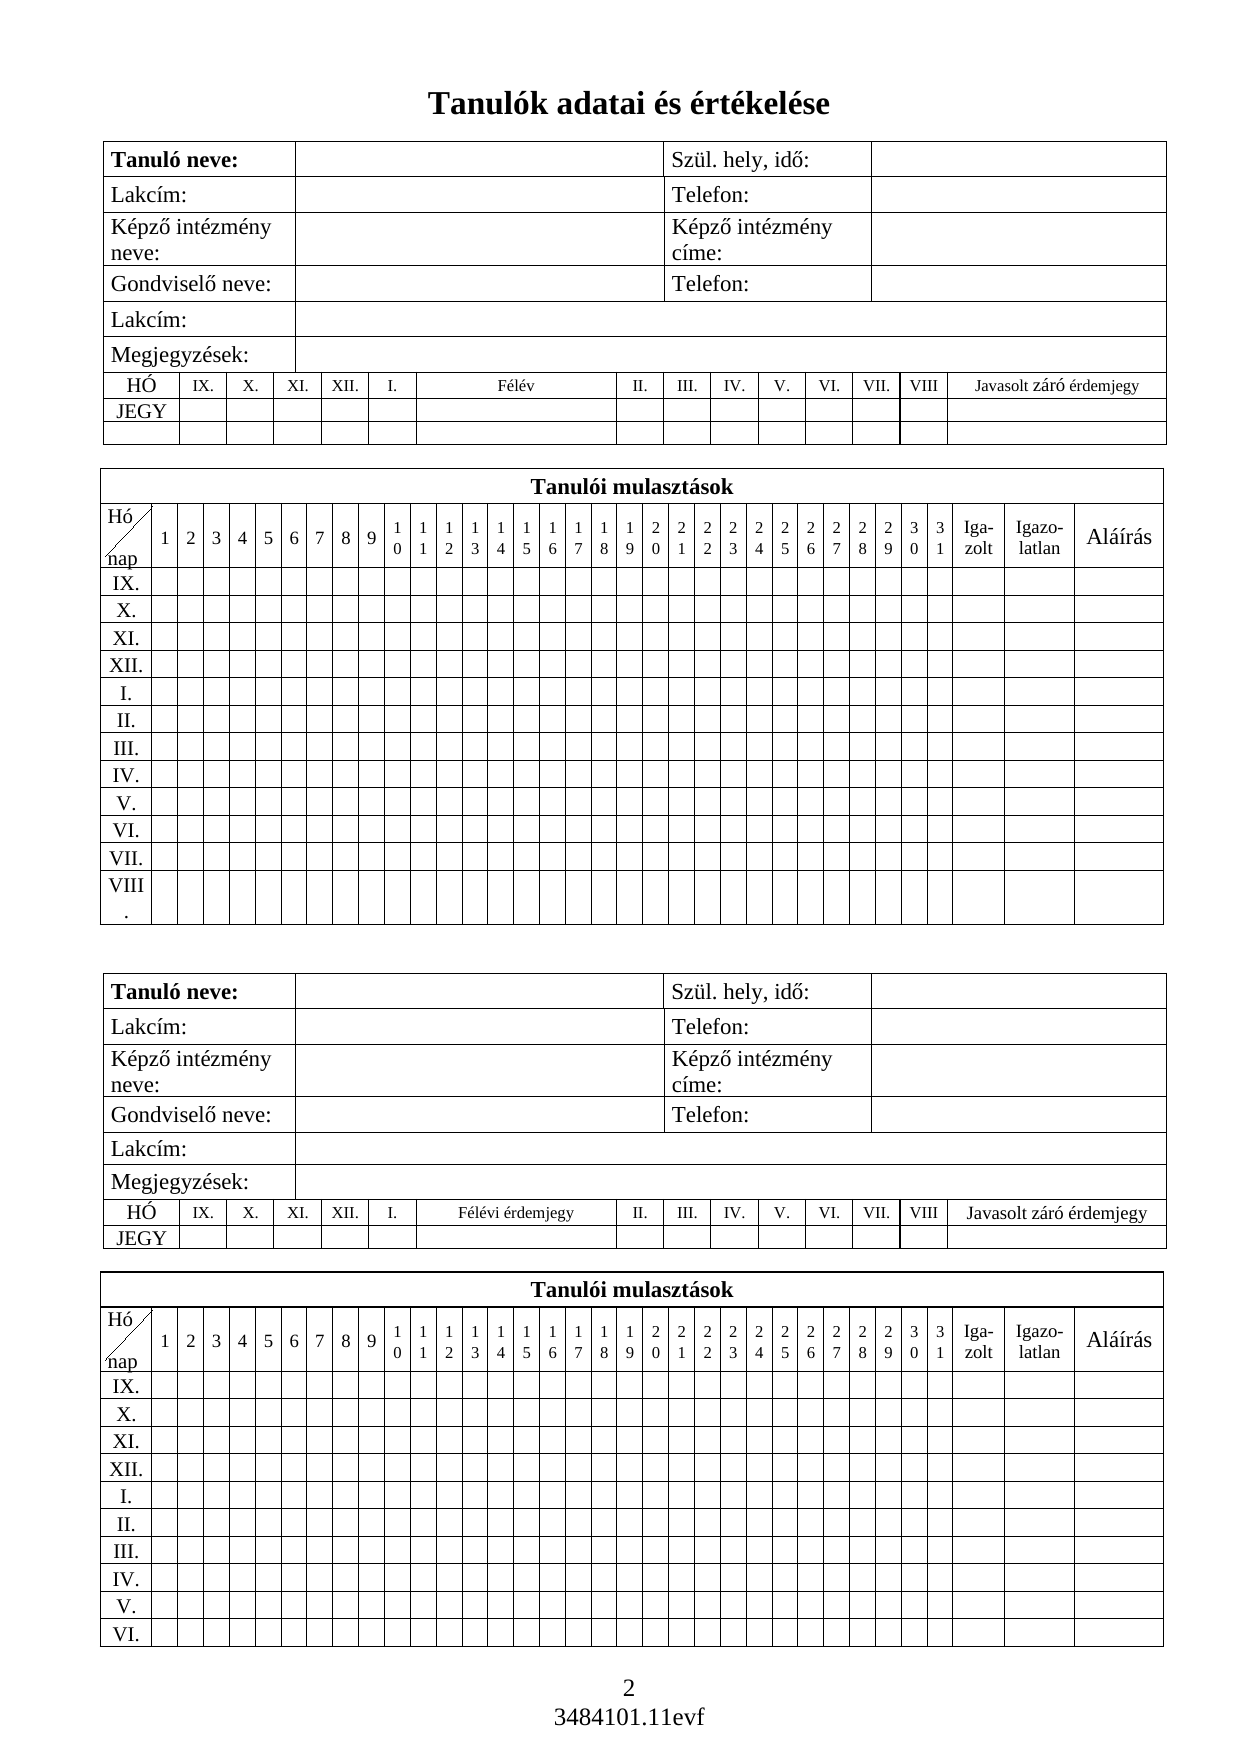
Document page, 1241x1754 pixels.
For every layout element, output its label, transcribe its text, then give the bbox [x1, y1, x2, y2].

table_cell [204, 1537, 229, 1563]
table_cell [669, 1482, 694, 1508]
table_cell I. [369, 1200, 416, 1225]
table_cell [1005, 1619, 1074, 1646]
table_header [872, 142, 1166, 176]
table_cell [617, 678, 642, 704]
table_cell 21 [669, 504, 694, 567]
table_cell [643, 1509, 668, 1536]
table_cell [359, 651, 384, 677]
table_cell [178, 1619, 203, 1646]
table_cell [798, 596, 823, 622]
table_cell [488, 1482, 513, 1508]
table_cell [695, 871, 720, 923]
table_cell [152, 871, 177, 923]
table_cell [307, 568, 332, 594]
table_cell [902, 1592, 927, 1618]
table_cell [876, 1509, 901, 1536]
table_cell [773, 1564, 797, 1591]
table_cell [230, 1372, 255, 1398]
table_cell [824, 788, 849, 814]
table_cell [721, 1482, 746, 1508]
table_cell [695, 1537, 720, 1563]
table_cell [514, 788, 539, 814]
table_cell [824, 733, 849, 759]
table_cell [850, 1427, 875, 1453]
table_cell [948, 1249, 1167, 1271]
table_cell [333, 568, 358, 594]
table_cell [437, 761, 462, 787]
table_cell [1005, 871, 1074, 923]
table_cell [953, 651, 1004, 677]
table_cell [1075, 1537, 1163, 1563]
table_cell [1005, 1509, 1074, 1536]
table_cell [643, 1454, 668, 1481]
table_cell [850, 1592, 875, 1618]
table_cell [463, 1564, 487, 1591]
table_cell X. [227, 1200, 273, 1225]
table_cell [282, 706, 306, 732]
table_cell [643, 1482, 668, 1508]
table_cell [385, 651, 410, 677]
table_cell Telefon: [665, 266, 871, 301]
table_cell [307, 871, 332, 923]
table_cell [514, 1619, 539, 1646]
table_cell [178, 596, 203, 622]
table_cell [824, 568, 849, 594]
table_cell [1075, 706, 1163, 732]
table_cell [876, 1564, 901, 1591]
table_cell [798, 623, 823, 649]
table_cell [824, 1399, 849, 1426]
table_cell [103, 1249, 179, 1271]
table_cell [514, 568, 539, 594]
table_cell [178, 816, 203, 842]
table_cell [152, 788, 177, 814]
table_cell [1005, 706, 1074, 732]
table_cell [274, 422, 321, 444]
table_cell [669, 651, 694, 677]
table_cell [566, 733, 591, 759]
table_cell [307, 678, 332, 704]
table_cell VII. [853, 373, 899, 398]
table_cell [296, 266, 664, 301]
table_cell [928, 761, 952, 787]
table_cell [1005, 1399, 1074, 1426]
table_cell [747, 761, 772, 787]
table_cell [669, 1537, 694, 1563]
table_cell [695, 733, 720, 759]
table_cell [463, 1372, 487, 1398]
table_cell 11 [411, 504, 436, 567]
table_cell [721, 1372, 746, 1398]
table_cell [850, 1564, 875, 1591]
table_cell [152, 651, 177, 677]
table_cell [230, 623, 255, 649]
table_cell [417, 1226, 616, 1248]
table_cell [747, 1399, 772, 1426]
table_cell II. [617, 1200, 663, 1225]
table_cell 18 [592, 504, 616, 567]
table_cell IX. [101, 1372, 151, 1398]
table_cell [824, 623, 849, 649]
table_cell Iga- zolt [953, 504, 1004, 567]
table_cell [152, 816, 177, 842]
table_cell [333, 596, 358, 622]
table_cell [463, 871, 487, 923]
table_cell [282, 678, 306, 704]
table_cell [307, 1537, 332, 1563]
table_cell [664, 1249, 711, 1271]
table_cell [256, 871, 281, 923]
table_cell [411, 1454, 436, 1481]
table_cell [721, 788, 746, 814]
table_cell [307, 1454, 332, 1481]
table_cell [437, 706, 462, 732]
table_cell [274, 399, 321, 421]
table_cell [488, 788, 513, 814]
table_cell [256, 733, 281, 759]
table_cell [902, 1399, 927, 1426]
table_cell 12 [437, 1308, 462, 1371]
table_cell [230, 1482, 255, 1508]
table_cell [798, 1537, 823, 1563]
table_cell [566, 623, 591, 649]
table_cell [463, 1482, 487, 1508]
table_cell [296, 302, 1166, 336]
table_cell [359, 1564, 384, 1591]
table_cell [824, 1427, 849, 1453]
table_cell IX. [180, 1200, 226, 1225]
table_cell [514, 1482, 539, 1508]
table_cell [463, 843, 487, 869]
table_cell Képző intézmény neve: [104, 1045, 295, 1096]
table_cell 27 [824, 504, 849, 567]
table_cell [359, 596, 384, 622]
table_cell [333, 651, 358, 677]
table_cell [902, 1619, 927, 1646]
table_cell [643, 651, 668, 677]
table_cell [152, 623, 177, 649]
table_cell [488, 1427, 513, 1453]
table_cell [540, 761, 565, 787]
table_cell [953, 733, 1004, 759]
table_cell [872, 177, 1166, 212]
table_cell [669, 1399, 694, 1426]
table_cell [876, 761, 901, 787]
table_cell [928, 651, 952, 677]
table_cell [948, 1226, 1166, 1248]
table_cell [664, 422, 710, 444]
table_cell [953, 1564, 1004, 1591]
table_cell [307, 1399, 332, 1426]
table_cell [385, 788, 410, 814]
table_cell [178, 761, 203, 787]
table_cell [953, 871, 1004, 923]
table_cell [876, 568, 901, 594]
table_cell [566, 788, 591, 814]
table_cell [1005, 678, 1074, 704]
table_cell [463, 596, 487, 622]
table_cell VIII. [101, 871, 151, 923]
table_cell [1075, 843, 1163, 869]
table_cell [256, 761, 281, 787]
table_cell [488, 871, 513, 923]
table_cell [953, 1399, 1004, 1426]
table_cell [359, 1399, 384, 1426]
table_cell [230, 1454, 255, 1481]
table_cell [282, 1537, 306, 1563]
table_cell [333, 1427, 358, 1453]
table_cell [463, 568, 487, 594]
table_cell [411, 1372, 436, 1398]
table_cell [256, 788, 281, 814]
table_cell [876, 651, 901, 677]
table_cell [643, 678, 668, 704]
table_cell [850, 1537, 875, 1563]
table_cell [359, 1372, 384, 1398]
table_cell [824, 596, 849, 622]
table_cell [643, 761, 668, 787]
table_cell [411, 871, 436, 923]
table_cell [204, 871, 229, 923]
table_cell [1075, 1592, 1163, 1618]
table_cell [178, 1427, 203, 1453]
table_cell Lakcím: [104, 1133, 295, 1163]
table_cell [385, 1454, 410, 1481]
table_cell [617, 568, 642, 594]
table_cell 8 [333, 504, 358, 567]
table_cell [747, 843, 772, 869]
table_cell [853, 422, 899, 444]
table_cell [178, 788, 203, 814]
table_cell [359, 1427, 384, 1453]
table_cell [488, 568, 513, 594]
table_cell [850, 1454, 875, 1481]
table_cell [824, 816, 849, 842]
table_cell [152, 1427, 177, 1453]
table_cell [204, 1427, 229, 1453]
table_cell [152, 761, 177, 787]
table_cell [747, 1619, 772, 1646]
table_cell [359, 706, 384, 732]
table_cell [204, 1564, 229, 1591]
table_header [296, 142, 663, 176]
table_cell 24 [747, 504, 772, 567]
table_cell 17 [566, 1308, 591, 1371]
table_cell [928, 1482, 952, 1508]
table_cell [592, 1372, 616, 1398]
table_cell [953, 1454, 1004, 1481]
table_cell [1005, 1427, 1074, 1453]
table_cell [773, 1399, 797, 1426]
table_cell Hó nap [101, 504, 151, 567]
table_cell [721, 1427, 746, 1453]
table_cell Igazo- latlan [1005, 1308, 1074, 1371]
table_cell [1075, 1372, 1163, 1398]
table_cell 25 [773, 1308, 797, 1371]
table_cell [180, 445, 227, 467]
table_cell [928, 1537, 952, 1563]
table_cell [824, 761, 849, 787]
table_cell [773, 816, 797, 842]
table_cell [928, 706, 952, 732]
table_cell [385, 1482, 410, 1508]
table_cell [307, 1509, 332, 1536]
table_cell Aláírás [1075, 1308, 1163, 1371]
table_cell [592, 733, 616, 759]
table_cell [695, 1372, 720, 1398]
table_cell [488, 843, 513, 869]
table_cell [411, 816, 436, 842]
table_cell [321, 1249, 368, 1271]
table_cell [798, 1399, 823, 1426]
table_cell [747, 1427, 772, 1453]
table_cell III. [101, 733, 151, 759]
table_cell [307, 596, 332, 622]
table_cell [853, 399, 899, 421]
table_cell [711, 422, 758, 444]
table_cell Javasolt záró érdemjegy [948, 373, 1166, 398]
table_cell VI. [806, 373, 852, 398]
table_cell [798, 1619, 823, 1646]
table_cell [1075, 761, 1163, 787]
table_cell [152, 1592, 177, 1618]
table_cell [669, 1372, 694, 1398]
table_cell [204, 1592, 229, 1618]
table_cell [592, 1509, 616, 1536]
table_cell [514, 1427, 539, 1453]
table_cell [853, 445, 900, 467]
table_cell [274, 1226, 321, 1248]
table_cell [411, 1482, 436, 1508]
table_cell [872, 1009, 1166, 1043]
table_cell [333, 1509, 358, 1536]
table_cell [230, 1564, 255, 1591]
table_cell [617, 1399, 642, 1426]
table_cell [669, 733, 694, 759]
table_cell [230, 733, 255, 759]
table_cell [617, 788, 642, 814]
table_cell Lakcím: [104, 302, 295, 336]
table_cell [411, 1509, 436, 1536]
table_cell [307, 1482, 332, 1508]
table_cell [369, 422, 416, 444]
table_cell [850, 706, 875, 732]
table_cell XI. [274, 1200, 321, 1225]
table_cell [437, 733, 462, 759]
table_cell [178, 623, 203, 649]
table_cell [385, 1564, 410, 1591]
table_cell [592, 1427, 616, 1453]
table_cell [669, 596, 694, 622]
table_cell [1075, 1509, 1163, 1536]
table_cell [876, 1399, 901, 1426]
table_cell [1005, 843, 1074, 869]
table_cell [566, 1619, 591, 1646]
table_cell [1075, 1454, 1163, 1481]
table_cell [1005, 568, 1074, 594]
table_cell [592, 843, 616, 869]
table_cell [178, 651, 203, 677]
table_cell [152, 1372, 177, 1398]
table_cell Megjegyzések: [104, 337, 295, 372]
table_cell [902, 733, 927, 759]
table_cell 19 [617, 1308, 642, 1371]
table_cell Képző intézmény címe: [665, 1045, 871, 1096]
table_cell [824, 1564, 849, 1591]
table_cell [369, 1249, 416, 1271]
table_cell [282, 816, 306, 842]
table_cell 13 [463, 504, 487, 567]
table_cell [876, 1619, 901, 1646]
table_cell [643, 1399, 668, 1426]
table_cell HÓ [104, 373, 179, 398]
table_cell [643, 1592, 668, 1618]
table_cell [902, 1537, 927, 1563]
table_cell [333, 1564, 358, 1591]
table_cell [773, 678, 797, 704]
table_cell [928, 1454, 952, 1481]
table_cell [1075, 623, 1163, 649]
table_cell Igazo- latlan [1005, 504, 1074, 567]
table_cell [566, 1399, 591, 1426]
table_cell [296, 213, 664, 265]
table_cell Tanulói mulasztások [101, 1273, 1163, 1306]
table_cell [411, 1564, 436, 1591]
table_cell [1005, 596, 1074, 622]
table_cell [540, 568, 565, 594]
table_cell [1075, 651, 1163, 677]
table_cell [463, 678, 487, 704]
table_cell [695, 568, 720, 594]
table_cell [514, 706, 539, 732]
table_cell IV. [101, 1564, 151, 1591]
table_cell [566, 761, 591, 787]
table_cell [437, 1564, 462, 1591]
table_cell 14 [488, 504, 513, 567]
table_cell [669, 1619, 694, 1646]
table_cell [669, 1564, 694, 1591]
table_cell [900, 1249, 947, 1271]
table_cell [948, 445, 1167, 467]
table_cell [664, 445, 711, 467]
table_cell [566, 816, 591, 842]
table_cell IV. [711, 373, 758, 398]
table_cell [747, 1454, 772, 1481]
table_cell [204, 788, 229, 814]
table_cell [721, 1564, 746, 1591]
table_cell [928, 1564, 952, 1591]
table_cell [204, 678, 229, 704]
table_cell [953, 1509, 1004, 1536]
table_cell 28 [850, 1308, 875, 1371]
table_cell [695, 816, 720, 842]
table_cell [178, 1564, 203, 1591]
table_cell [953, 568, 1004, 594]
table_cell [643, 568, 668, 594]
table_cell JEGY [104, 399, 179, 421]
table_cell [902, 761, 927, 787]
table_cell 7 [307, 504, 332, 567]
table_cell [417, 422, 616, 444]
table_cell [747, 706, 772, 732]
table_cell [333, 706, 358, 732]
table_cell [617, 596, 642, 622]
table_cell [806, 399, 852, 421]
table_cell [282, 1509, 306, 1536]
table_cell [411, 1427, 436, 1453]
table_cell [385, 1372, 410, 1398]
table_cell [359, 871, 384, 923]
table_cell [1005, 733, 1074, 759]
table_cell [902, 596, 927, 622]
table_cell [437, 816, 462, 842]
table_cell [901, 1226, 947, 1248]
table_cell JEGY [104, 1226, 179, 1248]
table_cell [296, 1097, 664, 1132]
table_cell [307, 706, 332, 732]
table_cell [437, 1592, 462, 1618]
table_cell 6 [282, 1308, 306, 1371]
table_cell [773, 1482, 797, 1508]
table_cell HÓ [104, 1200, 179, 1225]
table_cell 25 [773, 504, 797, 567]
table_cell [204, 706, 229, 732]
table_cell II. [101, 1509, 151, 1536]
table_cell [437, 1427, 462, 1453]
table_cell [773, 596, 797, 622]
table_cell [204, 816, 229, 842]
table_cell [540, 871, 565, 923]
table_cell [669, 871, 694, 923]
table_cell [1075, 1564, 1163, 1591]
table_cell [798, 1427, 823, 1453]
table_cell [643, 843, 668, 869]
table_cell 22 [695, 1308, 720, 1371]
table_cell [227, 422, 273, 444]
table_cell [1075, 596, 1163, 622]
table_cell [369, 445, 416, 467]
table_cell [178, 733, 203, 759]
table_cell [928, 871, 952, 923]
table_cell [805, 445, 853, 467]
table_cell [695, 1454, 720, 1481]
table_cell [824, 1509, 849, 1536]
table_cell [798, 1564, 823, 1591]
table_cell [901, 422, 947, 444]
table_cell [1005, 1537, 1074, 1563]
table_cell [514, 678, 539, 704]
table_cell [643, 1372, 668, 1398]
table_cell [798, 1454, 823, 1481]
table_cell [953, 1619, 1004, 1646]
table_cell III. [101, 1537, 151, 1563]
table_cell [540, 816, 565, 842]
table_cell [850, 816, 875, 842]
table_cell [876, 706, 901, 732]
table_cell Tanulói mulasztások [101, 469, 1163, 503]
table_cell V. [101, 788, 151, 814]
table_cell [824, 1372, 849, 1398]
table_cell [643, 596, 668, 622]
table_cell [359, 1509, 384, 1536]
table_cell [592, 678, 616, 704]
table_cell [592, 651, 616, 677]
table_cell [566, 1564, 591, 1591]
table_cell [721, 706, 746, 732]
table_cell [256, 1619, 281, 1646]
table_cell [1005, 623, 1074, 649]
table_cell [721, 568, 746, 594]
table_cell [256, 1592, 281, 1618]
table_cell [411, 843, 436, 869]
table_cell [514, 1372, 539, 1398]
table_cell [592, 1399, 616, 1426]
table_cell [488, 651, 513, 677]
table_cell [411, 733, 436, 759]
table_cell [759, 422, 805, 444]
table_cell [1075, 816, 1163, 842]
table_cell [747, 651, 772, 677]
table_cell Aláírás [1075, 504, 1163, 567]
table_cell [876, 1592, 901, 1618]
table_cell [695, 843, 720, 869]
table_cell [256, 651, 281, 677]
table_cell [204, 1399, 229, 1426]
table_cell [296, 177, 664, 212]
table_cell IX. [101, 568, 151, 594]
table_cell XII. [101, 1454, 151, 1481]
table_cell [721, 1619, 746, 1646]
table_cell [721, 678, 746, 704]
table_cell [437, 843, 462, 869]
table_cell [180, 1249, 227, 1271]
table_cell [178, 1454, 203, 1481]
table_cell 11 [411, 1308, 436, 1371]
table_header Szül. hely, idő: [664, 142, 871, 176]
table_cell [540, 843, 565, 869]
table_cell [592, 1592, 616, 1618]
table_cell XI. [101, 623, 151, 649]
table_header [296, 974, 663, 1008]
table_cell [437, 651, 462, 677]
table_cell [566, 706, 591, 732]
table_cell [721, 1509, 746, 1536]
table_cell [227, 1226, 273, 1248]
table_cell [1075, 1399, 1163, 1426]
table_cell [333, 1537, 358, 1563]
table_cell [643, 871, 668, 923]
table_cell [488, 1372, 513, 1398]
table_cell [230, 1427, 255, 1453]
table_cell [333, 871, 358, 923]
table_cell [104, 422, 179, 444]
table_cell [928, 816, 952, 842]
table_cell [230, 871, 255, 923]
table_cell [592, 596, 616, 622]
table_cell Lakcím: [104, 1009, 295, 1043]
table_cell 10 [385, 1308, 410, 1371]
table_cell [411, 678, 436, 704]
table_cell [488, 623, 513, 649]
table_cell [1075, 733, 1163, 759]
table_cell [850, 1482, 875, 1508]
table_cell [152, 678, 177, 704]
table_cell V. [759, 373, 805, 398]
table_cell [1075, 871, 1163, 923]
table_cell [695, 1482, 720, 1508]
table_cell [876, 1427, 901, 1453]
table_cell [643, 1427, 668, 1453]
table_cell [695, 623, 720, 649]
table_cell 9 [359, 1308, 384, 1371]
table_cell [695, 1592, 720, 1618]
table_cell [463, 1399, 487, 1426]
table_cell Javasolt záró érdemjegy [948, 1200, 1166, 1225]
table_cell [411, 706, 436, 732]
table_cell [488, 1399, 513, 1426]
table_cell [540, 1454, 565, 1481]
table_cell II. [617, 373, 663, 398]
table_cell [540, 1372, 565, 1398]
table_cell [540, 1592, 565, 1618]
table_cell [617, 623, 642, 649]
table_cell [617, 1226, 663, 1248]
table_cell 9 [359, 504, 384, 567]
table_cell [711, 1249, 758, 1271]
table_cell [928, 623, 952, 649]
table_cell [902, 871, 927, 923]
table_cell [1075, 1482, 1163, 1508]
table_cell [437, 568, 462, 594]
table_cell I. [101, 678, 151, 704]
table_cell [282, 623, 306, 649]
table_cell [230, 761, 255, 787]
table_cell [824, 1482, 849, 1508]
table_cell [359, 1454, 384, 1481]
table_cell [307, 1564, 332, 1591]
table_cell [617, 1509, 642, 1536]
table_cell [514, 816, 539, 842]
table_cell [282, 1619, 306, 1646]
table_cell 2 [178, 504, 203, 567]
table_cell [566, 568, 591, 594]
table_cell [307, 761, 332, 787]
table_cell [180, 399, 226, 421]
table_cell [463, 1454, 487, 1481]
table_cell [643, 733, 668, 759]
table_cell [592, 788, 616, 814]
table_cell [773, 1592, 797, 1618]
table_cell [463, 623, 487, 649]
table_cell [711, 445, 758, 467]
table_cell Képző intézmény címe: [665, 213, 871, 265]
table_cell [296, 1133, 1166, 1163]
table_cell [758, 1249, 805, 1271]
table_cell [359, 733, 384, 759]
table_cell [540, 678, 565, 704]
table_cell [437, 1537, 462, 1563]
table_cell [178, 706, 203, 732]
table_cell [711, 399, 758, 421]
table_cell [437, 1454, 462, 1481]
table_cell [488, 678, 513, 704]
table_cell Telefon: [665, 177, 871, 212]
table_cell XII. [322, 373, 368, 398]
table_cell [307, 733, 332, 759]
table_cell [488, 1537, 513, 1563]
table_cell [798, 568, 823, 594]
table_cell [592, 1619, 616, 1646]
table_cell [359, 788, 384, 814]
table_cell [274, 1249, 321, 1271]
table_cell [876, 733, 901, 759]
table_cell [592, 1537, 616, 1563]
table_cell [901, 399, 947, 421]
table_cell [307, 1619, 332, 1646]
table_cell [540, 788, 565, 814]
table_cell [463, 1537, 487, 1563]
table_cell [747, 568, 772, 594]
table_cell [411, 1592, 436, 1618]
table_cell [566, 1454, 591, 1481]
table_cell [928, 788, 952, 814]
table_cell [416, 1249, 616, 1271]
table_cell [805, 1249, 853, 1271]
table_cell [643, 1537, 668, 1563]
table_cell [178, 1482, 203, 1508]
table_cell [204, 1509, 229, 1536]
table_cell [747, 1537, 772, 1563]
table_cell [566, 651, 591, 677]
table_cell [902, 1454, 927, 1481]
table_cell [850, 651, 875, 677]
table_cell [695, 596, 720, 622]
table_cell [322, 1226, 368, 1248]
table_cell [488, 1592, 513, 1618]
table_cell [669, 568, 694, 594]
table_cell [664, 399, 710, 421]
table_cell [178, 871, 203, 923]
table_cell [617, 1427, 642, 1453]
table_cell [227, 445, 274, 467]
table_cell Iga- zolt [953, 1308, 1004, 1371]
table_cell [1005, 1372, 1074, 1398]
table_cell [824, 1619, 849, 1646]
table_cell [669, 816, 694, 842]
table_cell [695, 1564, 720, 1591]
table_cell [333, 761, 358, 787]
table_cell [928, 1592, 952, 1618]
table_cell [230, 596, 255, 622]
table_cell [798, 1372, 823, 1398]
table_cell [953, 596, 1004, 622]
table_cell IV. [101, 761, 151, 787]
table_cell [928, 596, 952, 622]
table_cell [824, 706, 849, 732]
table_cell [152, 1399, 177, 1426]
table_cell [307, 1592, 332, 1618]
table_cell [282, 871, 306, 923]
table_cell 17 [566, 504, 591, 567]
table_cell [178, 1372, 203, 1398]
table_cell [437, 1482, 462, 1508]
table_cell [437, 871, 462, 923]
table_cell [385, 568, 410, 594]
table_cell [773, 1619, 797, 1646]
table_cell [296, 1045, 664, 1096]
table_cell [256, 706, 281, 732]
table_cell [876, 788, 901, 814]
table_cell [617, 1592, 642, 1618]
table_cell [953, 1372, 1004, 1398]
table_cell [566, 1427, 591, 1453]
table_cell 8 [333, 1308, 358, 1371]
table_cell VII. [101, 843, 151, 869]
table_cell [1005, 816, 1074, 842]
table_cell [282, 1399, 306, 1426]
table_cell [204, 568, 229, 594]
table_cell [747, 1592, 772, 1618]
table_cell [592, 816, 616, 842]
table_cell [256, 1482, 281, 1508]
table_cell [617, 399, 663, 421]
table_header Tanuló neve: [104, 974, 295, 1008]
table_cell [411, 568, 436, 594]
table_cell [369, 399, 416, 421]
table_cell [322, 422, 368, 444]
table_cell [274, 445, 321, 467]
table_cell [721, 871, 746, 923]
table_cell [282, 1592, 306, 1618]
table_cell [566, 843, 591, 869]
table_cell [514, 623, 539, 649]
table_cell [773, 1537, 797, 1563]
table_cell [928, 1372, 952, 1398]
table_cell [230, 1619, 255, 1646]
table_cell [369, 1226, 416, 1248]
table_cell [643, 1619, 668, 1646]
table_cell [876, 596, 901, 622]
table_cell [1075, 678, 1163, 704]
table_cell [307, 816, 332, 842]
table_cell [359, 761, 384, 787]
table_cell [256, 596, 281, 622]
table_cell [204, 1619, 229, 1646]
table_cell [928, 1509, 952, 1536]
table_cell Képző intézmény neve: [104, 213, 295, 265]
table_cell [256, 1399, 281, 1426]
table_cell [617, 761, 642, 787]
table_cell [256, 678, 281, 704]
table_cell [824, 651, 849, 677]
table_cell [540, 596, 565, 622]
table_cell [437, 1619, 462, 1646]
table_cell [773, 568, 797, 594]
table_cell [617, 706, 642, 732]
table_cell [204, 651, 229, 677]
table_cell [256, 1372, 281, 1398]
table_cell [385, 706, 410, 732]
table_cell [322, 399, 368, 421]
table_cell [806, 422, 852, 444]
table_cell [773, 788, 797, 814]
table_cell [721, 733, 746, 759]
table_cell [282, 843, 306, 869]
table_cell [695, 651, 720, 677]
table_cell [721, 816, 746, 842]
table_cell [256, 1509, 281, 1536]
table_cell [695, 761, 720, 787]
table_cell [256, 568, 281, 594]
table_cell [747, 596, 772, 622]
table_cell 2 [178, 1308, 203, 1371]
table_cell [1005, 1482, 1074, 1508]
table_cell 31 [928, 504, 952, 567]
table_cell [669, 788, 694, 814]
table_cell [721, 1537, 746, 1563]
table_cell [928, 1427, 952, 1453]
table_cell [747, 816, 772, 842]
table_cell [566, 871, 591, 923]
table_cell [953, 788, 1004, 814]
table_cell [540, 733, 565, 759]
table_cell [773, 706, 797, 732]
table_cell [333, 1454, 358, 1481]
table_cell [359, 678, 384, 704]
table_cell [669, 1592, 694, 1618]
table_cell [773, 1509, 797, 1536]
table_cell [540, 1537, 565, 1563]
table_cell [669, 623, 694, 649]
table_cell [180, 1226, 226, 1248]
table_cell [152, 1509, 177, 1536]
table_cell 30 [902, 1308, 927, 1371]
table_cell [617, 1619, 642, 1646]
table_cell [773, 733, 797, 759]
table_cell VIII [901, 1200, 947, 1225]
table_cell [540, 1427, 565, 1453]
table_cell [566, 1537, 591, 1563]
table_cell [928, 678, 952, 704]
table_cell [747, 1509, 772, 1536]
table_cell [953, 706, 1004, 732]
table_cell [385, 1537, 410, 1563]
table_cell [488, 816, 513, 842]
table_cell [759, 399, 805, 421]
table_cell 15 [514, 504, 539, 567]
table_cell VIII [901, 373, 947, 398]
table_cell [798, 706, 823, 732]
table_cell [798, 733, 823, 759]
table_cell [617, 422, 663, 444]
table_cell [876, 871, 901, 923]
table_cell [592, 761, 616, 787]
table_cell 23 [721, 1308, 746, 1371]
table_cell [385, 843, 410, 869]
table_cell [850, 871, 875, 923]
table_cell [540, 1619, 565, 1646]
table_cell [953, 1427, 1004, 1453]
table_cell [463, 788, 487, 814]
table_cell [385, 1592, 410, 1618]
table_cell 29 [876, 504, 901, 567]
table_cell [900, 445, 947, 467]
table_cell [669, 678, 694, 704]
table_cell [437, 1399, 462, 1426]
table_cell [230, 1592, 255, 1618]
table_cell [617, 1564, 642, 1591]
table_cell [902, 788, 927, 814]
table_cell [824, 1454, 849, 1481]
table_cell [359, 843, 384, 869]
table_cell [773, 1427, 797, 1453]
table_cell [695, 1399, 720, 1426]
table_cell [876, 1454, 901, 1481]
table_cell Félévi érdemjegy [417, 1200, 616, 1225]
table_cell [902, 1482, 927, 1508]
table_cell 31 [928, 1308, 952, 1371]
table_cell [953, 1537, 1004, 1563]
table_cell [463, 651, 487, 677]
table_cell [747, 678, 772, 704]
table_cell [488, 596, 513, 622]
table_cell [411, 788, 436, 814]
table_cell [798, 1482, 823, 1508]
table_cell [282, 1482, 306, 1508]
table_cell [204, 623, 229, 649]
table_cell [463, 706, 487, 732]
table_cell [617, 1482, 642, 1508]
table_cell [872, 266, 1166, 301]
table_cell [385, 678, 410, 704]
table_cell [643, 706, 668, 732]
table_cell [514, 761, 539, 787]
table_cell [1005, 761, 1074, 787]
table_cell XII. [322, 1200, 368, 1225]
table_cell 5 [256, 1308, 281, 1371]
table_cell [514, 1399, 539, 1426]
table_cell [876, 843, 901, 869]
table_cell [540, 623, 565, 649]
table_cell 16 [540, 1308, 565, 1371]
table_cell [747, 1564, 772, 1591]
table_cell [152, 1454, 177, 1481]
table_cell [514, 871, 539, 923]
table_cell Lakcím: [104, 177, 295, 212]
table_cell [385, 761, 410, 787]
table_cell [747, 788, 772, 814]
table_cell [307, 651, 332, 677]
table_cell [282, 1372, 306, 1398]
table_cell [463, 1592, 487, 1618]
table_cell [1075, 1619, 1163, 1646]
table_cell [850, 761, 875, 787]
table_cell 13 [463, 1308, 487, 1371]
table_cell Megjegyzések: [104, 1165, 295, 1199]
table_cell [664, 1226, 710, 1248]
table_cell [333, 1399, 358, 1426]
table_cell [178, 1592, 203, 1618]
table_cell [824, 678, 849, 704]
table_cell V. [101, 1592, 151, 1618]
table_cell [773, 651, 797, 677]
table_cell [721, 623, 746, 649]
table_cell [616, 445, 664, 467]
table_cell [514, 1454, 539, 1481]
table_cell [488, 1564, 513, 1591]
table_cell [872, 213, 1166, 265]
table_cell [1005, 651, 1074, 677]
table_cell [773, 761, 797, 787]
text Tanulók adatai és értékelése [118, 83, 1140, 122]
table_cell 1 [152, 1308, 177, 1371]
table_cell [463, 1427, 487, 1453]
table_cell [437, 1509, 462, 1536]
table_cell [592, 1482, 616, 1508]
table_cell [227, 399, 273, 421]
table_cell I. [101, 1482, 151, 1508]
table_cell 6 [282, 504, 306, 567]
table_cell [721, 1454, 746, 1481]
table_cell I. [369, 373, 416, 398]
table_cell [411, 1399, 436, 1426]
table_cell [824, 871, 849, 923]
table_cell [256, 816, 281, 842]
table_cell [152, 596, 177, 622]
table_cell [437, 623, 462, 649]
table_cell [721, 1592, 746, 1618]
table_cell [928, 1399, 952, 1426]
table_cell [333, 843, 358, 869]
table_cell Telefon: [665, 1097, 871, 1132]
table_cell [488, 1619, 513, 1646]
table_cell [463, 733, 487, 759]
table_cell [463, 1619, 487, 1646]
table_cell [850, 596, 875, 622]
table_cell [307, 843, 332, 869]
table_cell 24 [747, 1308, 772, 1371]
table_cell 3 [204, 504, 229, 567]
table_cell [359, 568, 384, 594]
table_cell [617, 1537, 642, 1563]
table_cell [282, 788, 306, 814]
table_cell [617, 843, 642, 869]
table_cell [417, 399, 616, 421]
table_cell [747, 1372, 772, 1398]
table_cell 4 [230, 504, 255, 567]
table_cell [617, 651, 642, 677]
table_cell [902, 568, 927, 594]
table_cell [566, 1509, 591, 1536]
table_cell 5 [256, 504, 281, 567]
table_cell [282, 568, 306, 594]
table_cell 10 [385, 504, 410, 567]
table_cell [204, 1454, 229, 1481]
table_cell [307, 1372, 332, 1398]
table_cell [411, 1619, 436, 1646]
table_cell 16 [540, 504, 565, 567]
table_cell [876, 678, 901, 704]
table_cell [902, 1372, 927, 1398]
table_cell [928, 733, 952, 759]
table_cell VI. [101, 1619, 151, 1646]
table_cell VI. [806, 1200, 852, 1225]
table_cell [282, 1427, 306, 1453]
table_cell [333, 733, 358, 759]
table_cell [178, 1399, 203, 1426]
table_cell [385, 1619, 410, 1646]
table_cell 20 [643, 1308, 668, 1371]
table_header [872, 974, 1166, 1008]
table_cell [902, 1509, 927, 1536]
table_cell [1005, 1592, 1074, 1618]
table_cell [850, 788, 875, 814]
table_cell [1075, 568, 1163, 594]
table_cell [256, 843, 281, 869]
table_cell [902, 706, 927, 732]
table_cell [411, 651, 436, 677]
table_cell [230, 788, 255, 814]
table_cell [902, 816, 927, 842]
table_cell [359, 816, 384, 842]
table_cell [1075, 1427, 1163, 1453]
table_cell [711, 1226, 758, 1248]
table_cell [307, 1427, 332, 1453]
table_cell [721, 1399, 746, 1426]
table_cell [747, 1482, 772, 1508]
table_cell [204, 843, 229, 869]
table_cell [953, 843, 1004, 869]
table_cell [385, 871, 410, 923]
table_cell [488, 706, 513, 732]
table_cell XI. [274, 373, 321, 398]
table_cell [540, 1482, 565, 1508]
table_cell [643, 788, 668, 814]
table_cell [953, 623, 1004, 649]
table_cell 28 [850, 504, 875, 567]
table_cell [721, 596, 746, 622]
table_cell [617, 1372, 642, 1398]
table_cell [488, 1509, 513, 1536]
table_cell [669, 706, 694, 732]
table_cell XI. [101, 1427, 151, 1453]
table_cell [385, 1427, 410, 1453]
table_cell [747, 733, 772, 759]
table_cell [695, 1427, 720, 1453]
table_cell [592, 623, 616, 649]
table_cell 18 [592, 1308, 616, 1371]
table_cell [282, 651, 306, 677]
table_cell [540, 1399, 565, 1426]
table_cell [773, 1454, 797, 1481]
table_cell [876, 623, 901, 649]
table_cell [103, 445, 179, 467]
table_cell [616, 1249, 664, 1271]
table_cell [282, 761, 306, 787]
table_cell [514, 1509, 539, 1536]
table_cell [850, 1372, 875, 1398]
table_cell [227, 1249, 274, 1271]
table_cell Félév [417, 373, 616, 398]
table_cell [359, 1537, 384, 1563]
table_cell X. [101, 1399, 151, 1426]
table_cell [798, 871, 823, 923]
table_cell [333, 623, 358, 649]
table_cell [592, 706, 616, 732]
table_cell [488, 1454, 513, 1481]
table_cell [617, 733, 642, 759]
table_cell [256, 1564, 281, 1591]
table_cell [514, 596, 539, 622]
table_cell [876, 1482, 901, 1508]
table_cell [359, 1482, 384, 1508]
table_cell [411, 761, 436, 787]
table_cell [1005, 788, 1074, 814]
table_cell [566, 1372, 591, 1398]
table_cell V. [759, 1200, 805, 1225]
table_cell 30 [902, 504, 927, 567]
table_cell 20 [643, 504, 668, 567]
table_cell [721, 651, 746, 677]
table_cell 29 [876, 1308, 901, 1371]
table_cell [566, 1592, 591, 1618]
table_cell [928, 568, 952, 594]
table_cell [902, 1564, 927, 1591]
table_cell [773, 623, 797, 649]
table_cell 22 [695, 504, 720, 567]
table_cell [385, 623, 410, 649]
table_cell [850, 843, 875, 869]
table_cell [282, 596, 306, 622]
table_cell 26 [798, 1308, 823, 1371]
table_cell [204, 596, 229, 622]
table_cell [1005, 1454, 1074, 1481]
table_cell [282, 1454, 306, 1481]
table_cell 27 [824, 1308, 849, 1371]
table_cell [876, 816, 901, 842]
table_cell 23 [721, 504, 746, 567]
table_cell [296, 1165, 1166, 1199]
table_cell 15 [514, 1308, 539, 1371]
table_cell [463, 816, 487, 842]
table_cell [798, 678, 823, 704]
table_cell [256, 1454, 281, 1481]
table_cell [953, 761, 1004, 787]
table_cell 7 [307, 1308, 332, 1371]
table_cell [178, 1509, 203, 1536]
table_cell [747, 871, 772, 923]
table_cell [592, 568, 616, 594]
table_cell [1005, 1564, 1074, 1591]
table_cell [928, 1619, 952, 1646]
table_cell [230, 678, 255, 704]
table_cell [333, 1619, 358, 1646]
table_cell [230, 706, 255, 732]
table_cell [359, 1619, 384, 1646]
table_cell [333, 1372, 358, 1398]
table_cell [385, 596, 410, 622]
table_cell [540, 1509, 565, 1536]
table_cell III. [664, 373, 710, 398]
table_cell [617, 816, 642, 842]
table_cell XII. [101, 651, 151, 677]
table_cell [721, 761, 746, 787]
table_cell [798, 788, 823, 814]
table_cell [152, 1537, 177, 1563]
table_cell [152, 843, 177, 869]
table_cell [902, 678, 927, 704]
table_cell [669, 843, 694, 869]
table_cell [333, 788, 358, 814]
table_cell [758, 445, 805, 467]
table_cell [385, 1509, 410, 1536]
table_cell [798, 1592, 823, 1618]
table_cell [876, 1537, 901, 1563]
table_cell Gondviselő neve: [104, 1097, 295, 1132]
table_cell Gondviselő neve: [104, 266, 295, 301]
table_cell [333, 816, 358, 842]
table_cell [307, 623, 332, 649]
table_cell [204, 733, 229, 759]
table_cell [230, 1399, 255, 1426]
table_cell [953, 1482, 1004, 1508]
table_cell [416, 445, 616, 467]
table_cell [592, 871, 616, 923]
table_cell [953, 816, 1004, 842]
table_cell [566, 596, 591, 622]
table_cell [204, 1372, 229, 1398]
table_cell IX. [180, 373, 226, 398]
table_cell [540, 706, 565, 732]
table_cell [256, 1537, 281, 1563]
table_cell [333, 1592, 358, 1618]
table_cell 12 [437, 504, 462, 567]
table_cell [152, 1482, 177, 1508]
table_cell [695, 678, 720, 704]
table_cell 4 [230, 1308, 255, 1371]
table_cell [180, 422, 226, 444]
table_cell [463, 1509, 487, 1536]
table_cell [798, 1509, 823, 1536]
table_cell [152, 733, 177, 759]
table_cell [463, 761, 487, 787]
table_cell [695, 1619, 720, 1646]
table_cell [488, 733, 513, 759]
table_cell [359, 1592, 384, 1618]
table_cell [385, 733, 410, 759]
table_cell VII. [853, 1200, 899, 1225]
table_cell [695, 1509, 720, 1536]
table_cell 26 [798, 504, 823, 567]
table_cell 21 [669, 1308, 694, 1371]
table_cell [488, 761, 513, 787]
table_cell [798, 816, 823, 842]
table_cell [798, 651, 823, 677]
table_cell [643, 1564, 668, 1591]
table_cell [514, 733, 539, 759]
table_cell [204, 1482, 229, 1508]
table_cell [948, 399, 1166, 421]
table_cell [617, 1454, 642, 1481]
table_cell [230, 816, 255, 842]
table_cell [850, 623, 875, 649]
table_cell Telefon: [665, 1009, 871, 1043]
table_cell [1075, 788, 1163, 814]
table_cell [669, 1509, 694, 1536]
table_cell [824, 1592, 849, 1618]
table_cell II. [101, 706, 151, 732]
table_cell [411, 1537, 436, 1563]
table_cell [437, 596, 462, 622]
table_cell [514, 843, 539, 869]
table_cell [514, 651, 539, 677]
table_cell 14 [488, 1308, 513, 1371]
table_cell [514, 1564, 539, 1591]
table_cell [540, 651, 565, 677]
table_cell [824, 843, 849, 869]
table_cell [669, 761, 694, 787]
table_header Tanuló neve: [104, 142, 295, 176]
table_cell [953, 1592, 1004, 1618]
table_cell [437, 788, 462, 814]
table_cell [204, 761, 229, 787]
table_cell [928, 843, 952, 869]
table_cell [566, 1482, 591, 1508]
table_cell [850, 733, 875, 759]
table_cell [850, 1619, 875, 1646]
table_cell [152, 1619, 177, 1646]
table_cell [592, 1454, 616, 1481]
table_cell [230, 843, 255, 869]
table_cell [773, 871, 797, 923]
table_cell [437, 1372, 462, 1398]
table_cell [152, 568, 177, 594]
table_cell [617, 871, 642, 923]
table_cell [669, 1427, 694, 1453]
table_cell [566, 678, 591, 704]
table_cell [178, 1537, 203, 1563]
table_cell [669, 1454, 694, 1481]
table_header Szül. hely, idő: [664, 974, 871, 1008]
table_cell [798, 843, 823, 869]
table_cell [902, 1427, 927, 1453]
table_cell Hó nap [101, 1308, 151, 1371]
table_cell [230, 1537, 255, 1563]
table_cell [411, 596, 436, 622]
table_cell [695, 788, 720, 814]
table_cell [152, 1564, 177, 1591]
table_cell [872, 1097, 1166, 1132]
table_cell [902, 843, 927, 869]
table_cell [850, 568, 875, 594]
table_cell [806, 1226, 852, 1248]
table_cell [798, 761, 823, 787]
table_cell [230, 651, 255, 677]
table_cell III. [664, 1200, 710, 1225]
table_cell IV. [711, 1200, 758, 1225]
table_cell [902, 651, 927, 677]
table_cell [853, 1249, 900, 1271]
table_cell [152, 706, 177, 732]
table_cell [411, 623, 436, 649]
table_cell [695, 706, 720, 732]
table_cell [643, 816, 668, 842]
table_cell [759, 1226, 805, 1248]
table_cell [721, 843, 746, 869]
table_cell [948, 422, 1166, 444]
table_cell [824, 1537, 849, 1563]
table_cell [385, 1399, 410, 1426]
table_cell 1 [152, 504, 177, 567]
table_cell [178, 568, 203, 594]
table_cell [230, 1509, 255, 1536]
table_cell [540, 1564, 565, 1591]
table_cell [853, 1226, 899, 1248]
table_cell [592, 1564, 616, 1591]
table_cell [850, 1509, 875, 1536]
table_cell X. [227, 373, 273, 398]
table_cell [773, 1372, 797, 1398]
table_cell [256, 623, 281, 649]
table_cell [321, 445, 368, 467]
table_cell [296, 337, 1166, 372]
table_cell [282, 1564, 306, 1591]
table_cell 3 [204, 1308, 229, 1371]
table_cell [385, 816, 410, 842]
table_cell [872, 1045, 1166, 1096]
table_cell [333, 1482, 358, 1508]
table_cell [282, 733, 306, 759]
table_cell [747, 623, 772, 649]
table_cell 19 [617, 504, 642, 567]
table_cell [178, 678, 203, 704]
table_cell [256, 1427, 281, 1453]
table_cell [876, 1372, 901, 1398]
table_cell [773, 843, 797, 869]
table_cell [643, 623, 668, 649]
table_cell [902, 623, 927, 649]
table_cell [178, 843, 203, 869]
table_cell [333, 678, 358, 704]
table_cell [307, 788, 332, 814]
table_cell [296, 1009, 664, 1043]
table_cell X. [101, 596, 151, 622]
table_cell [953, 678, 1004, 704]
table_cell [850, 678, 875, 704]
table_cell [230, 568, 255, 594]
table_cell [850, 1399, 875, 1426]
table_cell [514, 1592, 539, 1618]
table_cell [437, 678, 462, 704]
table_cell [514, 1537, 539, 1563]
table_cell [359, 623, 384, 649]
table_cell VI. [101, 816, 151, 842]
